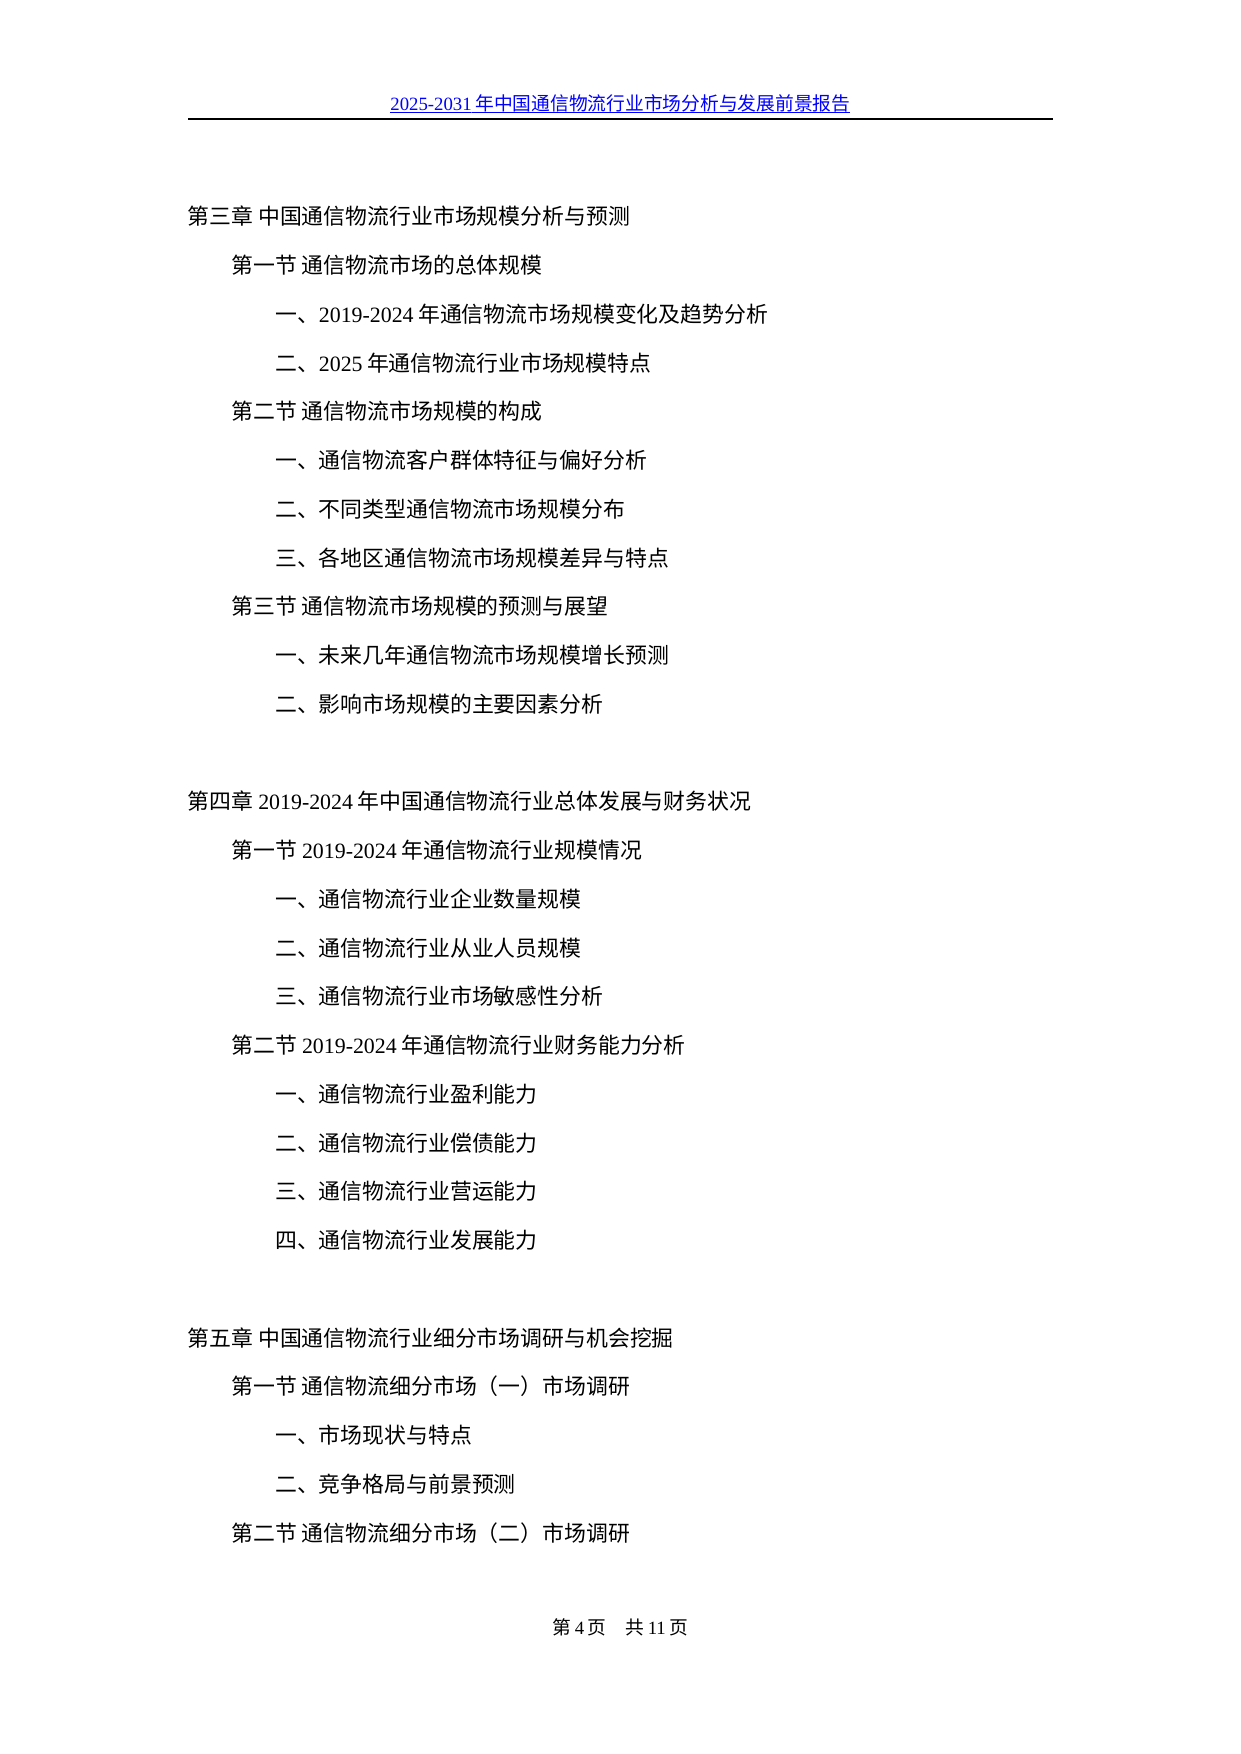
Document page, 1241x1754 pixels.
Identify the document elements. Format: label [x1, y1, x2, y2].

text [187, 150, 1053, 1548]
